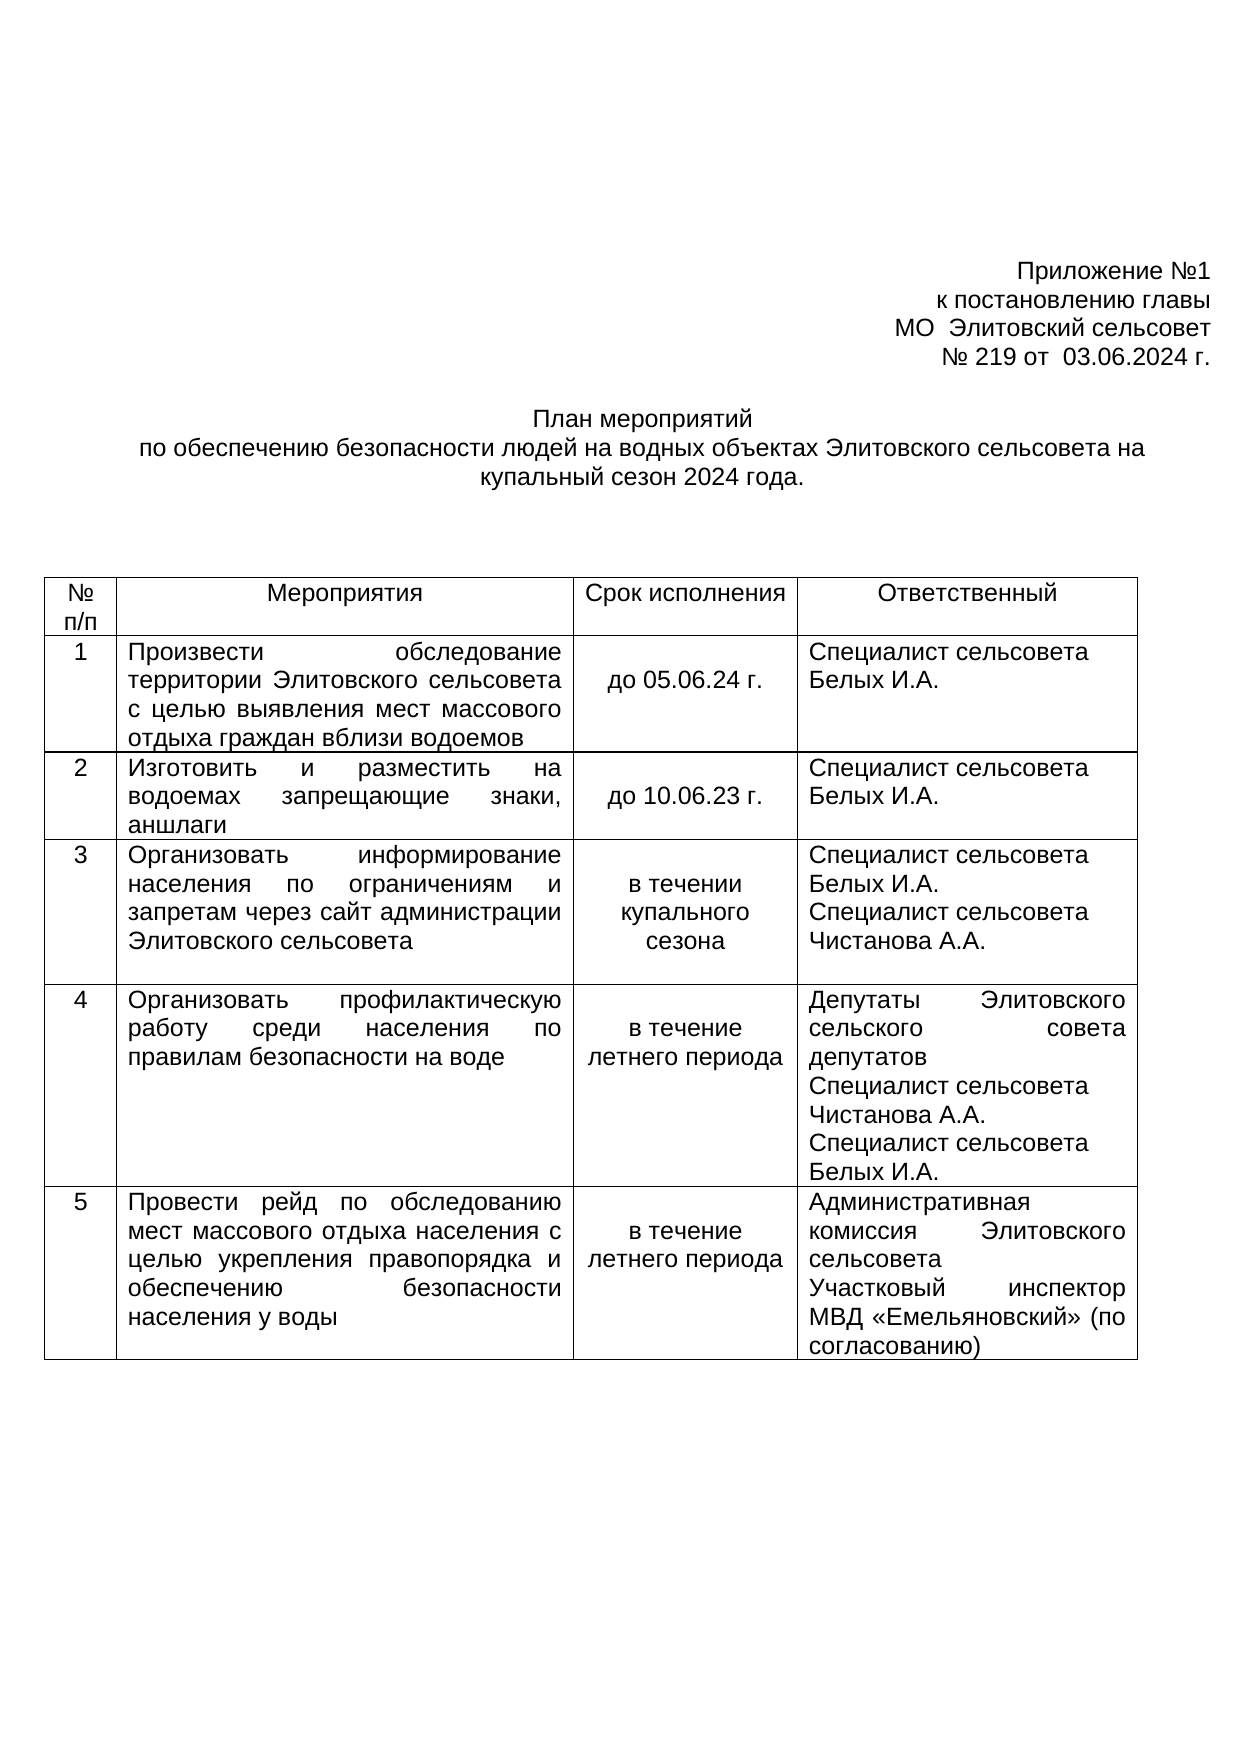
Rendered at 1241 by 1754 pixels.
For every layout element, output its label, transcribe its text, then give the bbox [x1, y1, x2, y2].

table_cell Организовать профилактическую работу среди населения по правилам безопасности на воде [117, 985, 573, 1186]
table_cell Провести рейд по обследованию мест массового отдыха населения с целью укрепления правопорядка и обеспечению безопасности населения у воды [117, 1187, 573, 1359]
table_cell в течение летнего периода [574, 1187, 797, 1359]
table_cell 2 [45, 753, 116, 839]
table_cell Изготовить и разместить на водоемах запрещающие знаки, аншлаги [117, 753, 573, 839]
table_cell в течении купального сезона [574, 840, 797, 983]
table_cell Специалист сельсовета Белых И.А. [798, 636, 1137, 751]
table_cell Специалист сельсовета Белых И.А. [798, 753, 1137, 839]
table_cell 3 [45, 840, 116, 983]
table_cell 5 [45, 1187, 116, 1359]
table_cell Административная комиссия Элитовского сельсовета Участковый инспектор МВД «Емельяновский» (по согласованию) [798, 1187, 1137, 1359]
table_header № п/п [45, 578, 116, 635]
table_cell до 10.06.23 г. [574, 753, 797, 839]
table_header Мероприятия [117, 578, 573, 635]
table_cell до 05.06.24 г. [574, 636, 797, 751]
table_cell 1 [45, 636, 116, 751]
text Приложение №1 [74, 256, 1211, 284]
table_cell Специалист сельсовета Белых И.А. Специалист сельсовета Чистанова А.А. [798, 840, 1137, 983]
text к постановлению главы [74, 284, 1211, 313]
table_cell в течение летнего периода [574, 985, 797, 1186]
table_header Ответственный [798, 578, 1137, 635]
text План мероприятий [74, 404, 1211, 433]
table_cell Организовать информирование населения по ограничениям и запретам через сайт администрации Элитовского сельсовета [117, 840, 573, 983]
text МО Элитовский сельсовет [74, 313, 1211, 342]
table_cell Произвести обследование территории Элитовского сельсовета с целью выявления мест массового отдыха граждан вблизи водоемов [117, 636, 573, 751]
table_cell 4 [45, 985, 116, 1186]
text по обеспечению безопасности людей на водных объектах Элитовского сельсовета на купальный сезон 2024 года. [74, 433, 1211, 491]
table_header Срок исполнения [574, 578, 797, 635]
table_cell Депутаты Элитовского сельского совета депутатов Специалист сельсовета Чистанова А.А. Специалист сельсовета Белых И.А. [798, 985, 1137, 1186]
text № 219 от 03.06.2024 г. [74, 342, 1211, 404]
